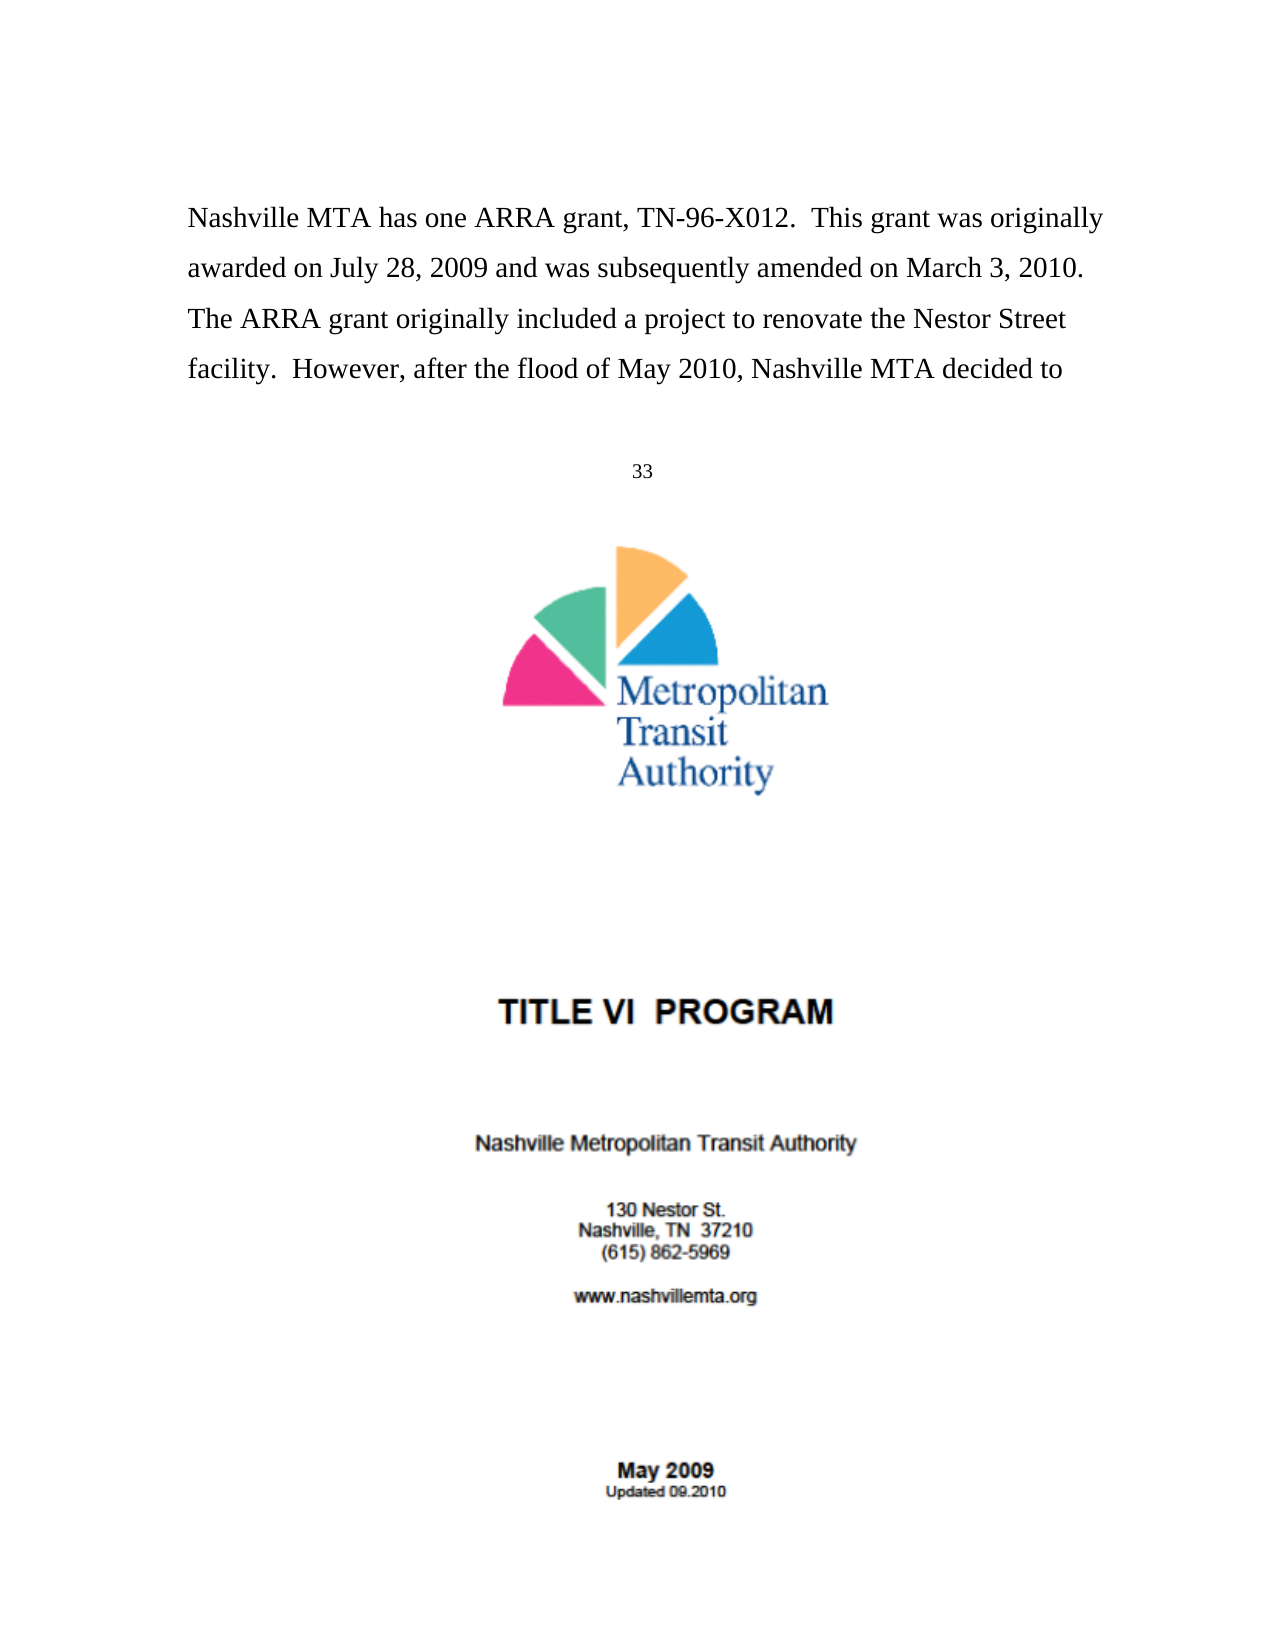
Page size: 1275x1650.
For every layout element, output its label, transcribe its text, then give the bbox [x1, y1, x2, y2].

text Nashville MTA has one ARRA grant, TN-96-X012. This grant was originally awarded on July 28, 2009 and was subsequently amended on March 3, 2010. The ARRA grant originally included a project to renovate the Nestor Street facility. However, after the flood of May 2010, Nashville MTA decided to reduce the scope of this project and use other grant funds to relocate their administration and heavy maintenance functions to higher ground. Other projects in the ARRA grant include the purchase of hybrid vehicles and acquisition of equipment and infrastructure for Nashville MTA’s BRT project. [187, 200, 1134, 385]
